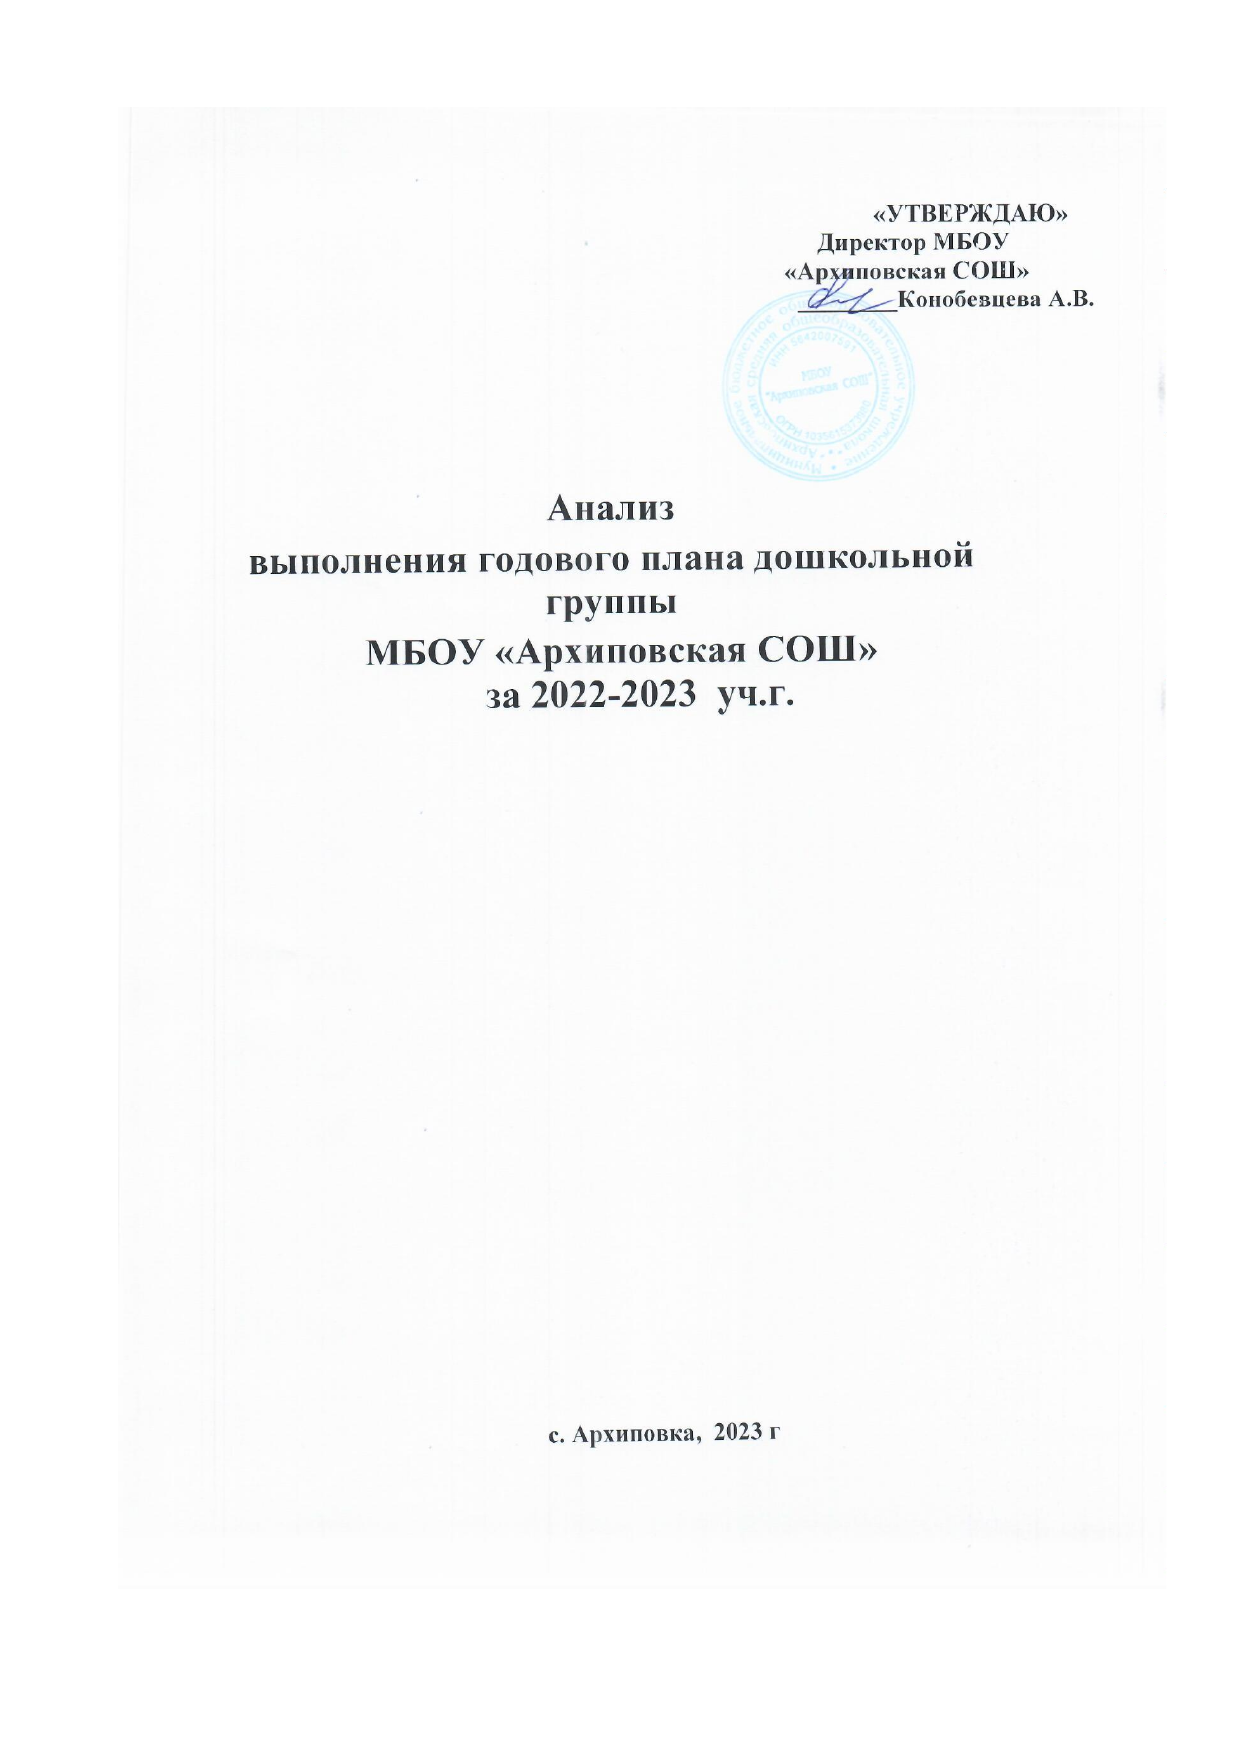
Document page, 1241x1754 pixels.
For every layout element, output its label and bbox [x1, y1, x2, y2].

picture [118, 107, 1167, 1589]
